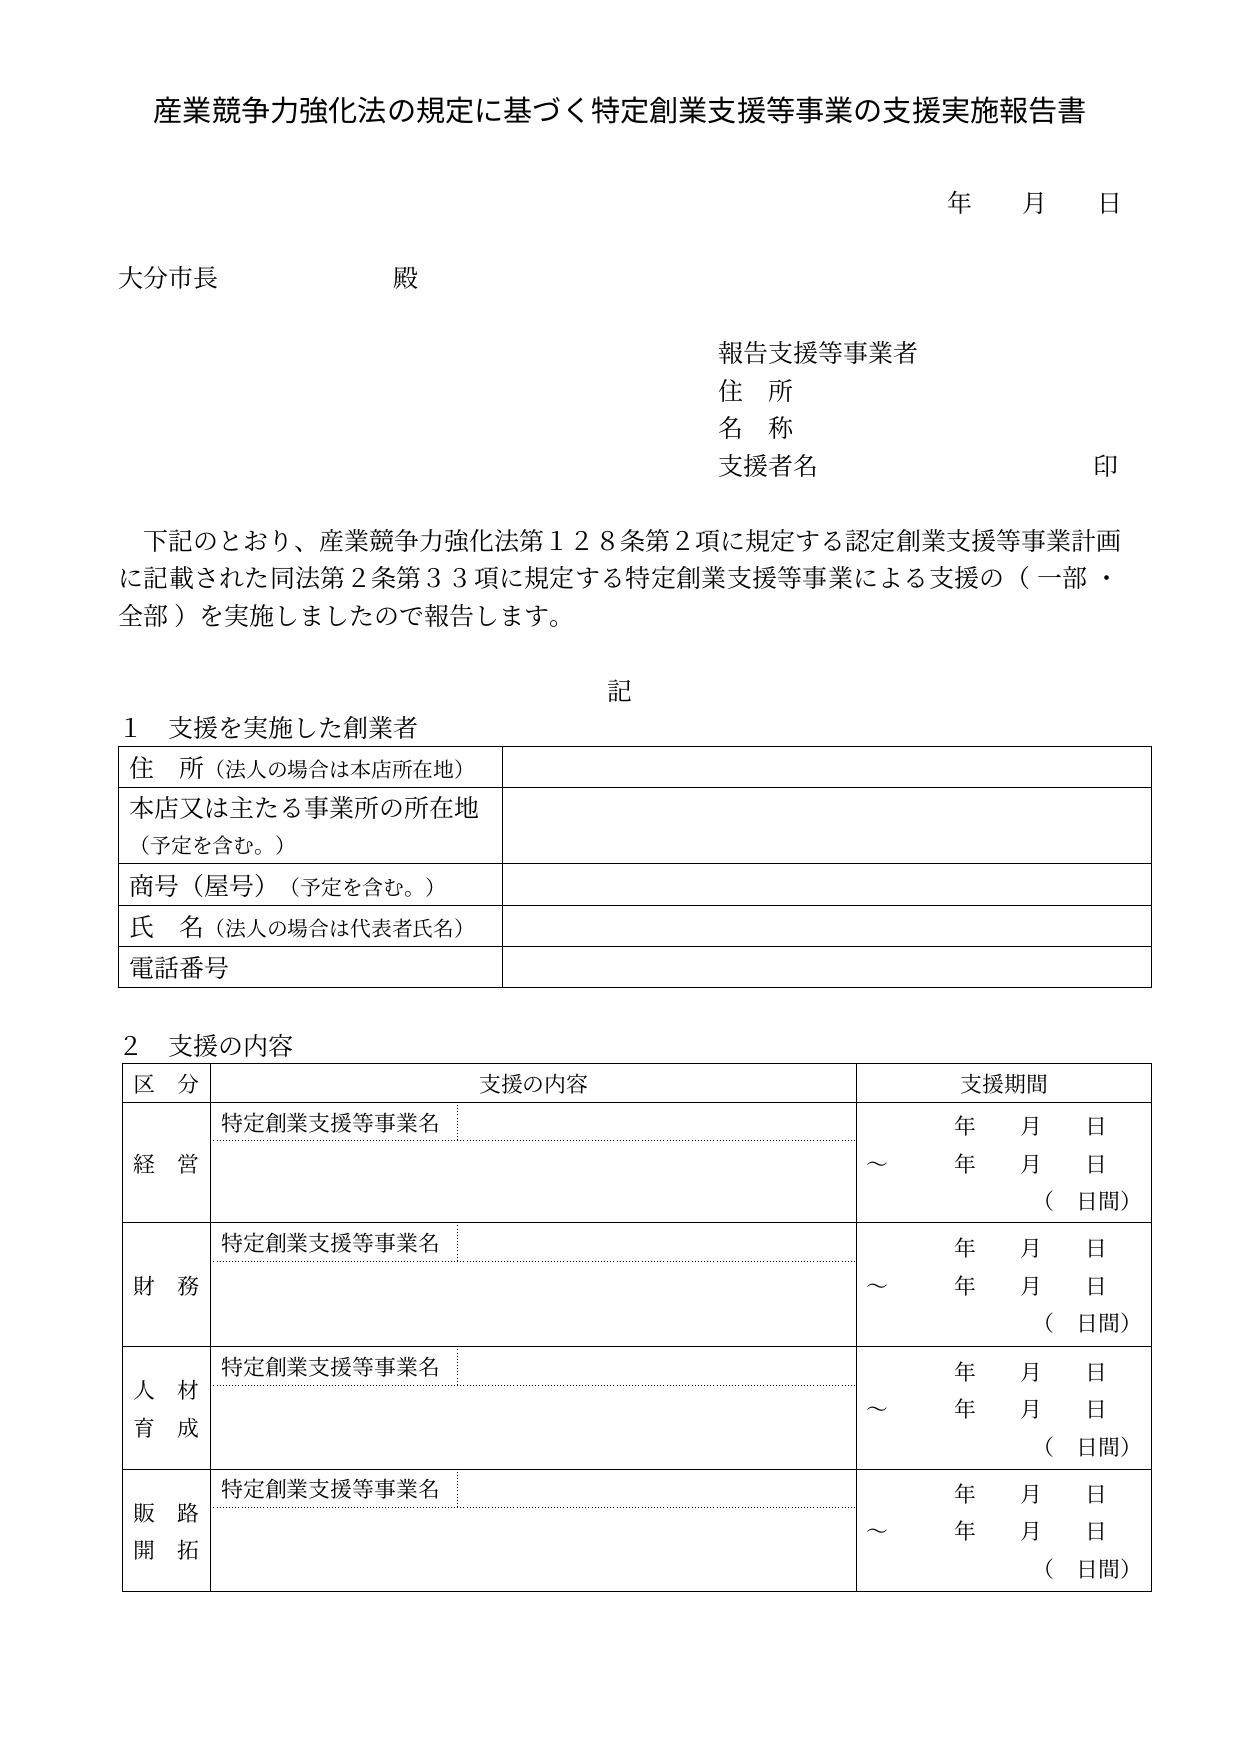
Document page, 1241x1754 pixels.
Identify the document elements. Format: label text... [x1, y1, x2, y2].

table_cell [458, 1103, 856, 1140]
table_cell 特定創業支援等事業名 [211, 1347, 458, 1385]
table_cell [503, 906, 1151, 946]
text 大分市長 殿 [118, 258, 1122, 296]
text 住 所 [118, 371, 1122, 408]
table_cell 経 営 [123, 1103, 210, 1222]
table_cell [458, 1347, 856, 1385]
text ２ 支援の内容 [118, 1026, 1122, 1063]
text 下記のとおり、産業競争力強化法第１２８条第２項に規定する認定創業支援等事業計画に記載された同法第２条第３３項に規定する特定創業支援等事業による支援の（ 一部 ・ 全部 ）を実施しましたので報告します。 [118, 521, 1122, 633]
table_cell 財 務 [123, 1223, 210, 1346]
table_cell [458, 1470, 856, 1507]
table_cell 特定創業支援等事業名 [211, 1103, 458, 1140]
table_cell 電話番号 [119, 947, 502, 987]
table_cell [503, 947, 1151, 987]
table_cell [503, 864, 1151, 904]
text １ 支援を実施した創業者 [118, 708, 1122, 746]
table_cell 本店又は主たる事業所の所在地 （予定を含む。） [119, 788, 502, 863]
table_cell 特定創業支援等事業名 [211, 1470, 458, 1507]
table_cell 氏 名（法人の場合は代表者氏名） [119, 906, 502, 946]
table_header 支援の内容 [211, 1064, 856, 1102]
text 産業競争力強化法の規定に基づく特定創業支援等事業の支援実施報告書 [118, 71, 1122, 146]
table_cell 年 月 日 ～ 年 月 日 （ 日間） [857, 1470, 1151, 1591]
table_cell [211, 1140, 856, 1222]
table_cell [458, 1223, 856, 1261]
table_cell [211, 1261, 856, 1346]
table_header 支援期間 [857, 1064, 1151, 1102]
table_cell 年 月 日 ～ 年 月 日 （ 日間） [857, 1223, 1151, 1346]
table_cell [211, 1507, 856, 1591]
table_cell 年 月 日 ～ 年 月 日 （ 日間） [857, 1347, 1151, 1468]
table_header 区 分 [123, 1064, 210, 1102]
table_cell 販 路 開 拓 [123, 1470, 210, 1591]
table_header 住 所（法人の場合は本店所在地） [119, 747, 502, 787]
text 名 称 [118, 408, 1122, 446]
table_cell 人 材 育 成 [123, 1347, 210, 1468]
text 報告支援等事業者 [118, 333, 1122, 371]
table_cell [503, 788, 1151, 863]
table_header [503, 747, 1151, 787]
table_cell 特定創業支援等事業名 [211, 1223, 458, 1261]
table_cell 商号（屋号）（予定を含む。） [119, 864, 502, 904]
table_cell 年 月 日 ～ 年 月 日 （ 日間） [857, 1103, 1151, 1222]
text 記 [118, 671, 1122, 708]
text 支援者名 印 [118, 446, 1122, 483]
text 年 月 日 [118, 183, 1122, 221]
table_cell [211, 1385, 856, 1468]
